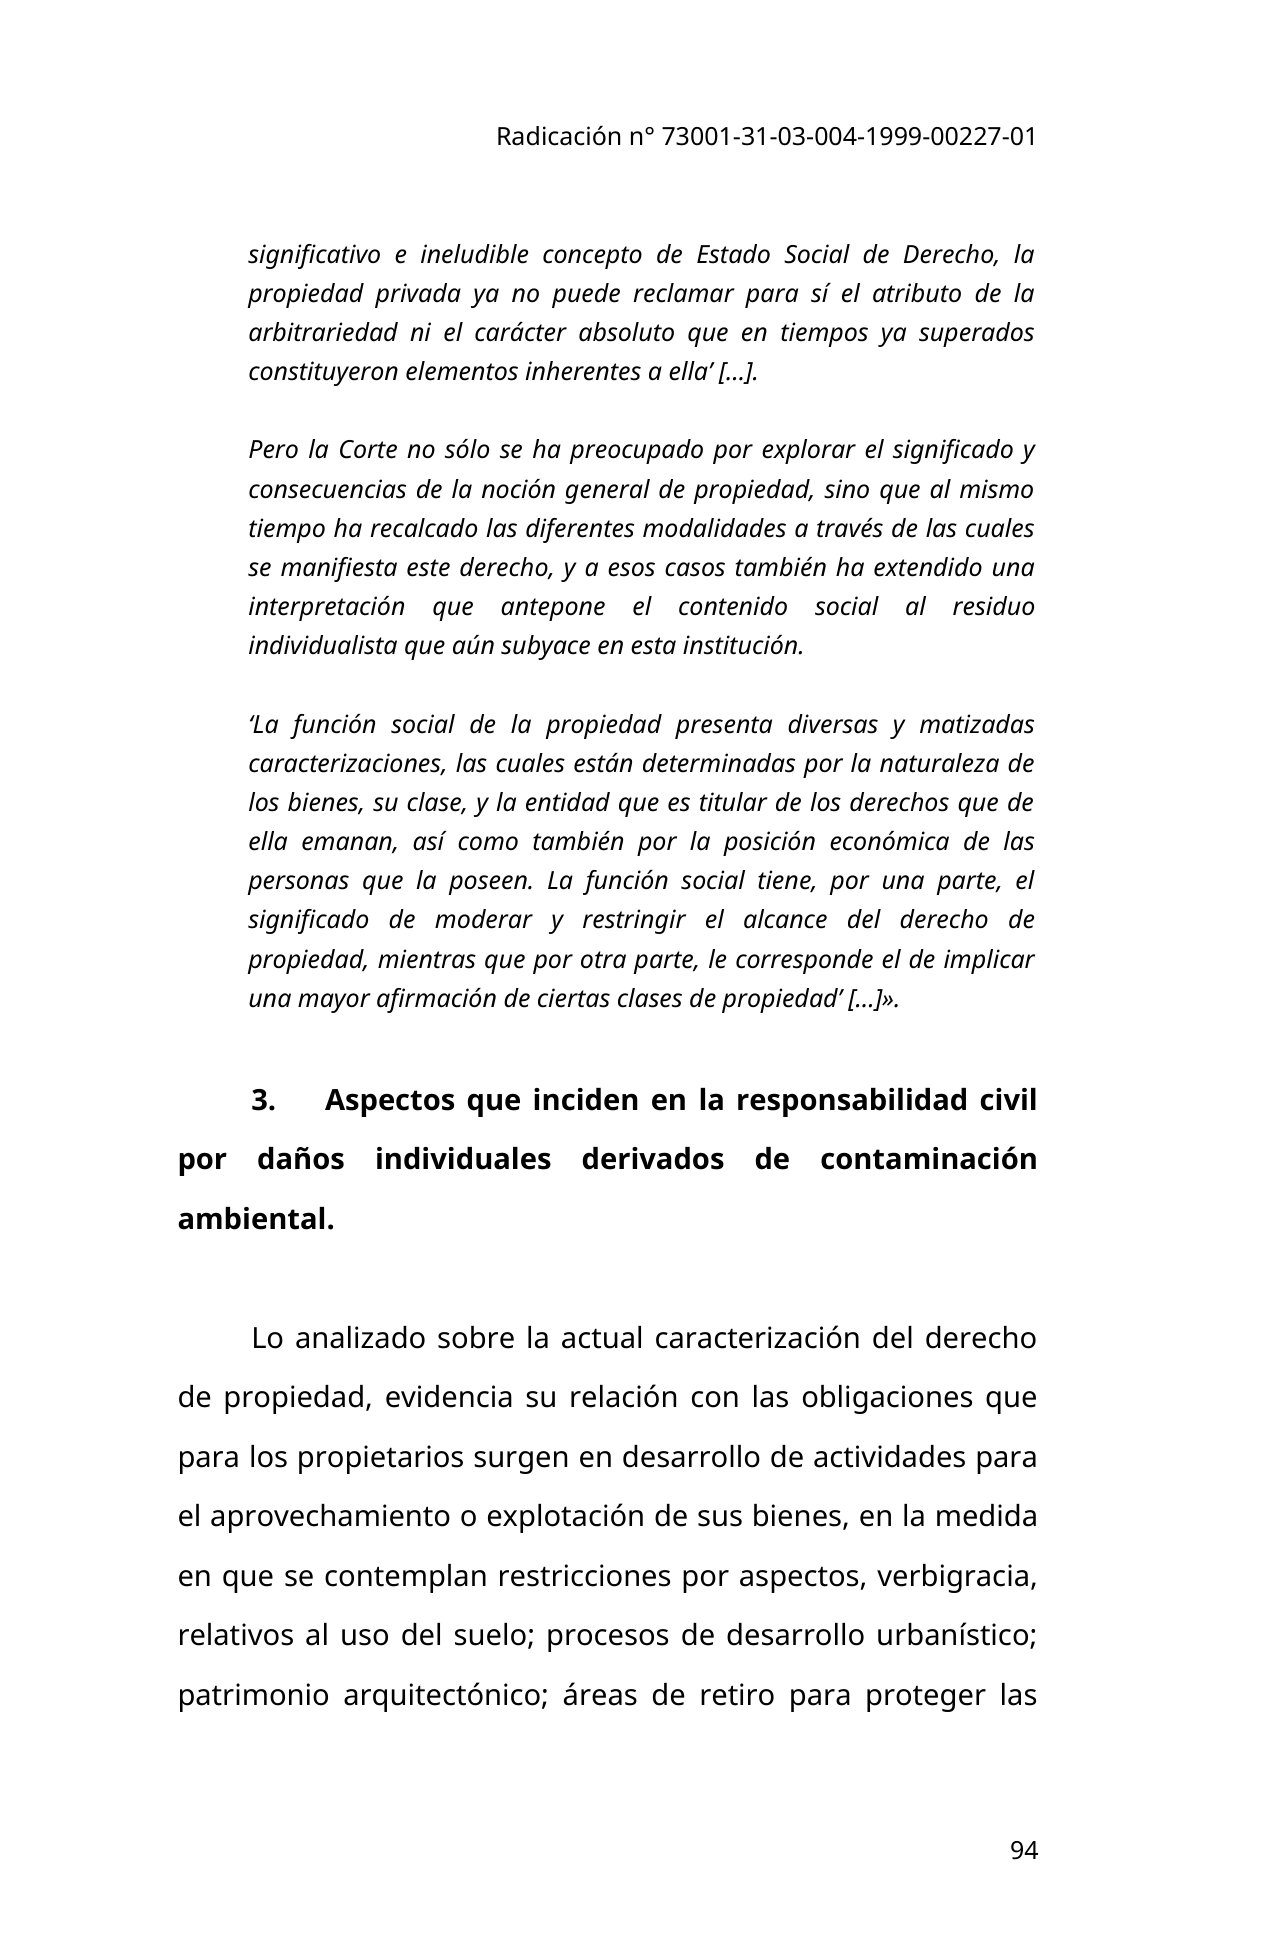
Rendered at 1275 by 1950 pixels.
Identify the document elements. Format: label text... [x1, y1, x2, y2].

text ‘La función social de la propiedad presenta diversas y matizadas caracterizaciones, las cuales están determinadas por la naturaleza de los bienes, su clase, y la entidad que es titular de los derechos que de ella emanan, así como también por la posición económica de las personas que la poseen. La función social tiene, por una parte, el significado de moderar y restringir el alcance del derecho de propiedad, mientras que por otra parte, le corresponde el de implicar una mayor afirmación de ciertas clases de propiedad’ […]». [248, 706, 1039, 1014]
text 3. Aspectos que inciden en la responsabilidad civil por daños individuales derivados de contaminación ambiental. [177, 1079, 1039, 1238]
text Pero la Corte no sólo se ha preocupado por explorar el significado y consecuencias de la noción general de propiedad, sino que al mismo tiempo ha recalcado las diferentes modalidades a través de las cuales se manifiesta este derecho, y a esos casos también ha extendido una interpretación que antepone el contenido social al residuo individualista que aún subyace en esta institución. [248, 432, 1039, 662]
